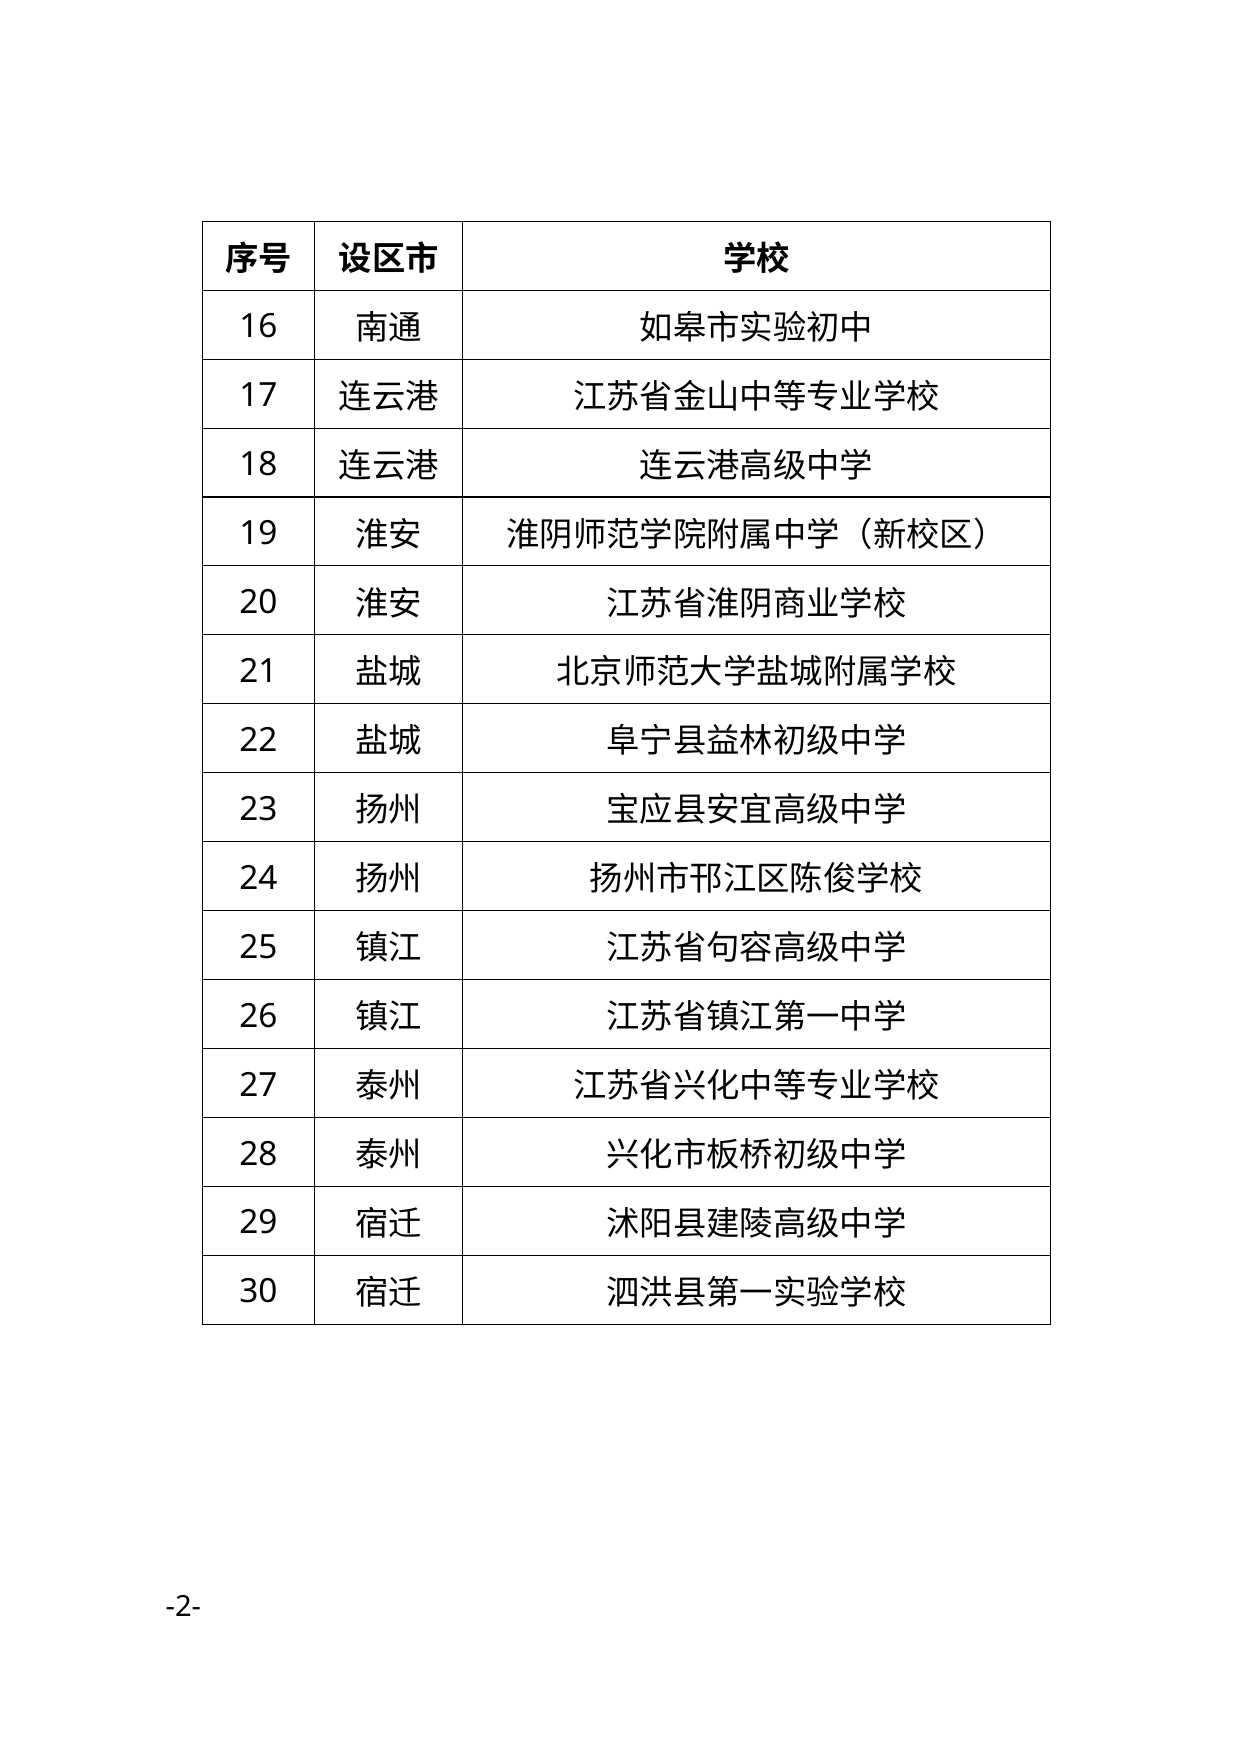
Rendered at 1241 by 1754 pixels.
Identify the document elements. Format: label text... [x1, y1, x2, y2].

table_cell 南通 [315, 291, 462, 358]
table_header 序号 [203, 222, 314, 289]
table_cell 沭阳县建陵高级中学 [463, 1187, 1050, 1255]
table_cell 北京师范大学盐城附属学校 [463, 635, 1050, 703]
table_cell 如皋市实验初中 [463, 291, 1050, 358]
table_cell 24 [203, 842, 314, 910]
table_cell 21 [203, 635, 314, 703]
table_cell 江苏省句容高级中学 [463, 911, 1050, 979]
table_cell 22 [203, 704, 314, 772]
table_cell 宝应县安宜高级中学 [463, 773, 1050, 841]
table_header 设区市 [315, 222, 462, 289]
table_cell 17 [203, 360, 314, 427]
table_cell 连云港 [315, 360, 462, 427]
table_cell 泰州 [315, 1118, 462, 1186]
table_cell 江苏省兴化中等专业学校 [463, 1049, 1050, 1117]
table_cell 淮安 [315, 566, 462, 634]
table_cell 20 [203, 566, 314, 634]
table_header 学校 [463, 222, 1050, 289]
table_cell 淮阴师范学院附属中学（新校区） [463, 498, 1050, 565]
table_cell 连云港 [315, 429, 462, 496]
table_cell 30 [203, 1256, 314, 1324]
table_cell 扬州 [315, 773, 462, 841]
table_cell 宿迁 [315, 1256, 462, 1324]
table_cell 镇江 [315, 980, 462, 1048]
table_cell 16 [203, 291, 314, 358]
table_cell 18 [203, 429, 314, 496]
table_cell 泰州 [315, 1049, 462, 1117]
table_cell 镇江 [315, 911, 462, 979]
table_cell 26 [203, 980, 314, 1048]
table_cell 扬州 [315, 842, 462, 910]
table_cell 29 [203, 1187, 314, 1255]
table_cell 江苏省淮阴商业学校 [463, 566, 1050, 634]
table_cell 23 [203, 773, 314, 841]
table_cell 扬州市邗江区陈俊学校 [463, 842, 1050, 910]
table_cell 阜宁县益林初级中学 [463, 704, 1050, 772]
table_cell 连云港高级中学 [463, 429, 1050, 496]
table_cell 宿迁 [315, 1187, 462, 1255]
table_cell 江苏省金山中等专业学校 [463, 360, 1050, 427]
table_cell 兴化市板桥初级中学 [463, 1118, 1050, 1186]
table_cell 淮安 [315, 498, 462, 565]
table_cell 泗洪县第一实验学校 [463, 1256, 1050, 1324]
table_cell 盐城 [315, 704, 462, 772]
table_cell 27 [203, 1049, 314, 1117]
table_cell 盐城 [315, 635, 462, 703]
table_cell 28 [203, 1118, 314, 1186]
table_cell 19 [203, 498, 314, 565]
table_cell 江苏省镇江第一中学 [463, 980, 1050, 1048]
table_cell 25 [203, 911, 314, 979]
